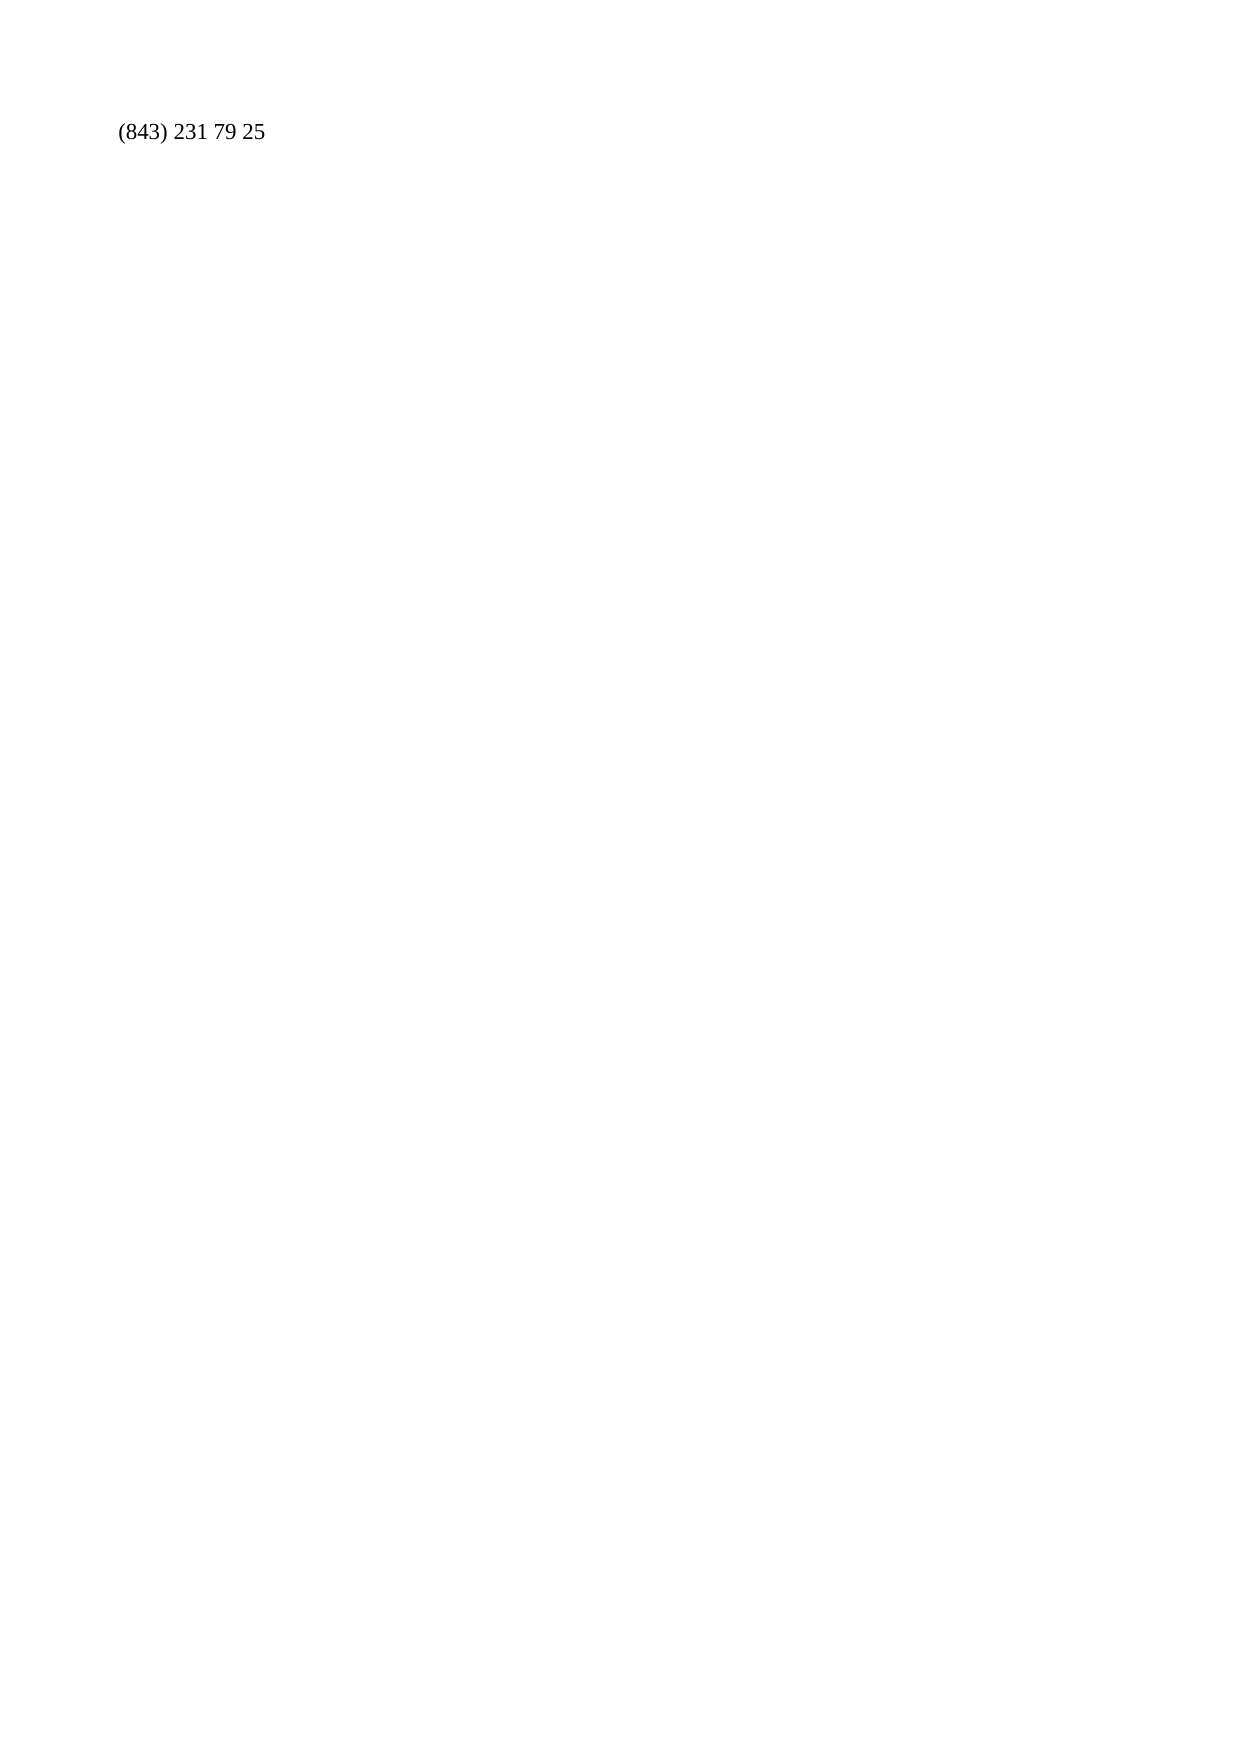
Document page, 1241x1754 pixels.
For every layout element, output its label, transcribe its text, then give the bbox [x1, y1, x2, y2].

text (843) 231 79 25 [118, 118, 1169, 144]
